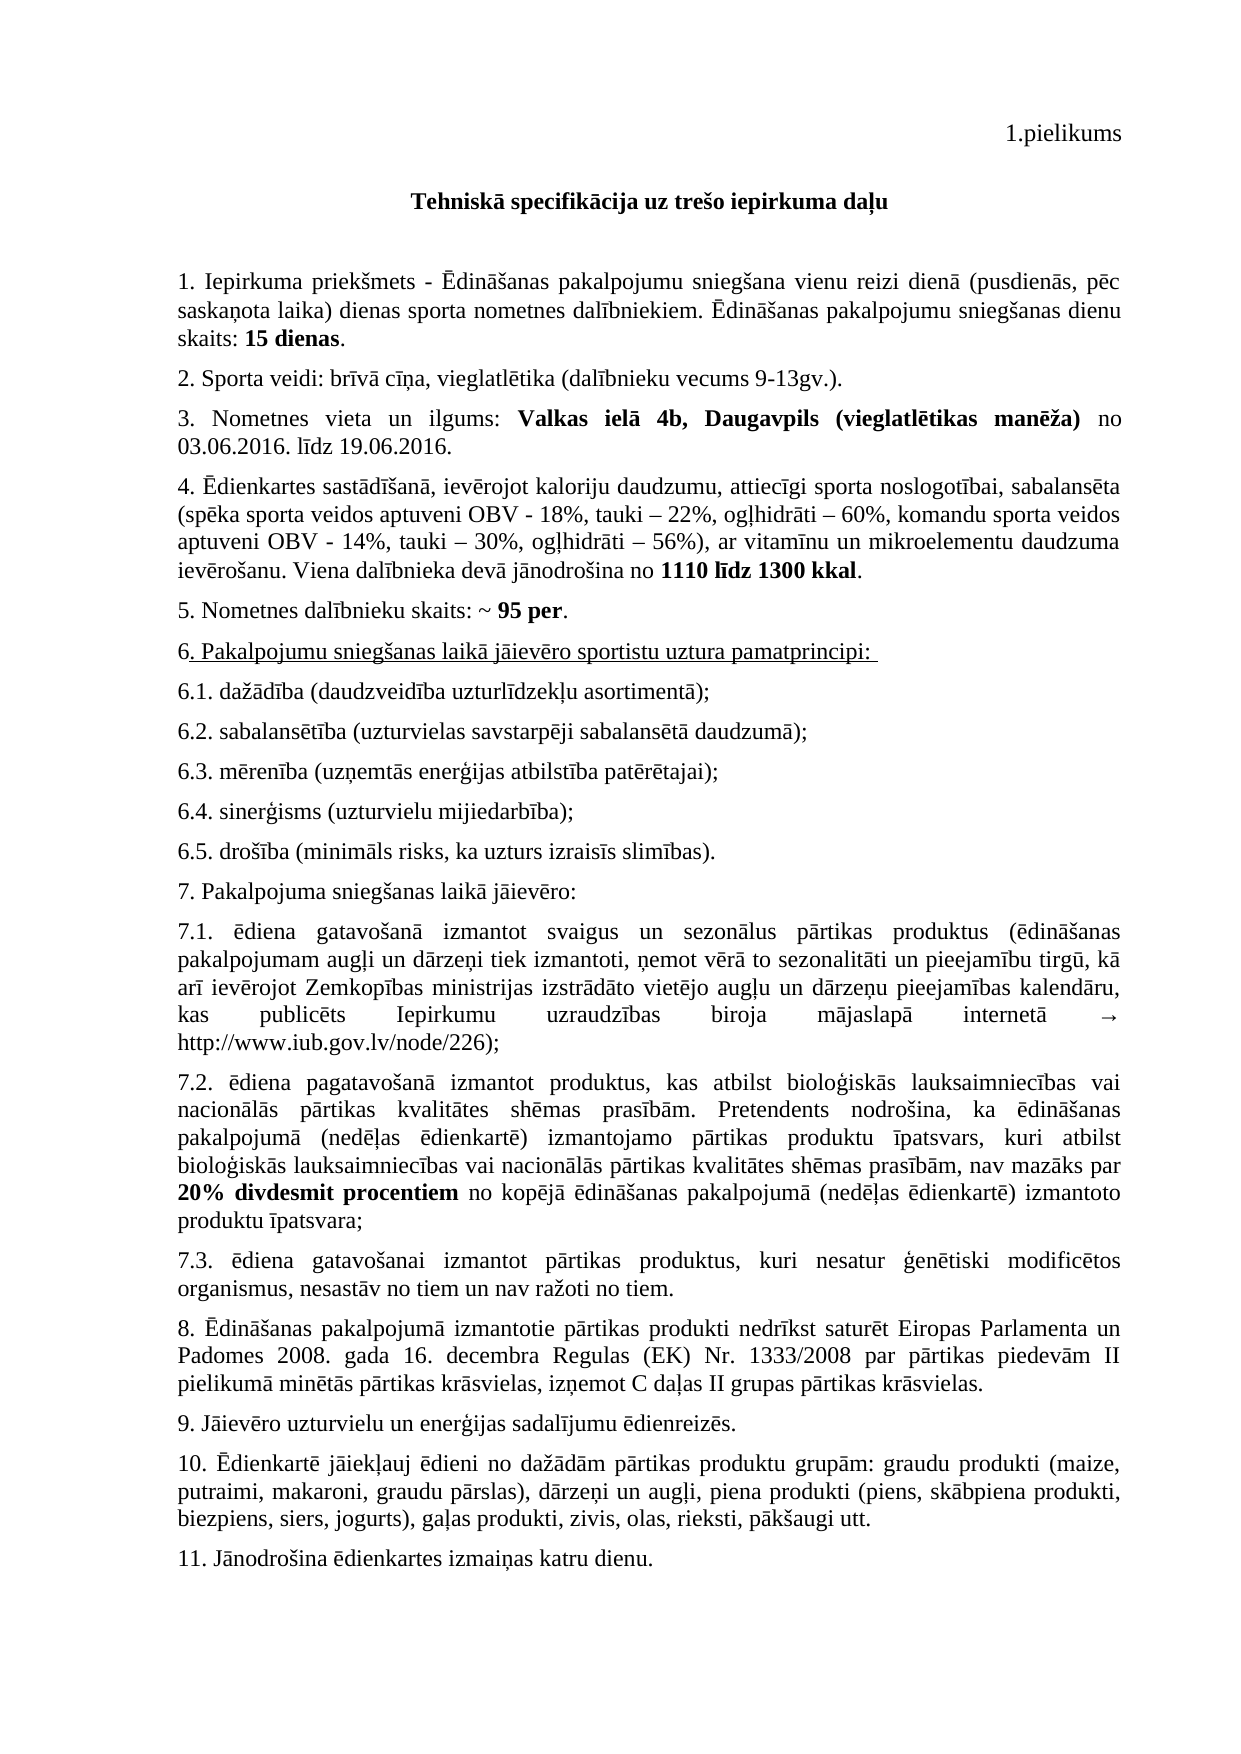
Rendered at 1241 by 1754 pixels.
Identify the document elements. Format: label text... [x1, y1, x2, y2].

text 3. Nometnes vieta un ilgums: Valkas ielā 4b, Daugavpils (vieglatlētikas manēža) no 03.06.2016. līdz 19.06.2016. [177, 404, 1122, 459]
text 6.3. mērenība (uzņemtās enerģijas atbilstība patērētajai); [177, 757, 1122, 784]
text 1. Iepirkuma priekšmets - Ēdināšanas pakalpojumu sniegšana vienu reizi dienā (pusdienās, pēc saskaņota laika) dienas sporta nometnes dalībniekiem. Ēdināšanas pakalpojumu sniegšanas dienu skaits: 15 dienas. [177, 267, 1122, 352]
text Tehniskā specifikācija uz trešo iepirkuma daļu [177, 187, 1122, 214]
text 9. Jāievēro uzturvielu un enerģijas sadalījumu ēdienreizēs. [177, 1409, 1122, 1437]
text 7.2. ēdiena pagatavošanā izmantot produktus, kas atbilst bioloģiskās lauksaimniecības vai nacionālās pārtikas kvalitātes shēmas prasībām. Pretendents nodrošina, ka ēdināšanas pakalpojumā (nedēļas ēdienkartē) izmantojamo pārtikas produktu īpatsvars, kuri atbilst bioloģiskās lauksaimniecības vai nacionālās pārtikas kvalitātes shēmas prasībām, nav mazāks par 20% divdesmit procentiem no kopējā ēdināšanas pakalpojumā (nedēļas ēdienkartē) izmantoto produktu īpatsvara; [177, 1068, 1122, 1233]
text 6.1. dažādība (daudzveidība uzturlīdzekļu asortimentā); [177, 677, 1122, 704]
text 5. Nometnes dalībnieku skaits: ~ 95 per. [177, 597, 1122, 624]
text 8. Ēdināšanas pakalpojumā izmantotie pārtikas produkti nedrīkst saturēt Eiropas Parlamenta un Padomes 2008. gada 16. decembra Regulas (EK) Nr. 1333/2008 par pārtikas piedevām II pielikumā minētās pārtikas krāsvielas, izņemot C daļas II grupas pārtikas krāsvielas. [177, 1314, 1122, 1397]
text 1.pielikums [177, 118, 1122, 147]
text 6.2. sabalansētība (uzturvielas savstarpēji sabalansētā daudzumā); [177, 717, 1122, 744]
text 2. Sporta veidi: brīvā cīņa, vieglatlētika (dalībnieku vecums 9-13gv.). [177, 364, 1122, 392]
text 4. Ēdienkartes sastādīšanā, ievērojot kaloriju daudzumu, attiecīgi sporta noslogotībai, sabalansēta (spēka sporta veidos aptuveni OBV - 18%, tauki – 22%, ogļhidrāti – 60%, komandu sporta veidos aptuveni OBV - 14%, tauki – 30%, ogļhidrāti – 56%), ar vitamīnu un mikroelementu daudzuma ievērošanu. Viena dalībnieka devā jānodrošina no 1110 līdz 1300 kkal. [177, 472, 1122, 584]
text 7.3. ēdiena gatavošanai izmantot pārtikas produktus, kuri nesatur ģenētiski modificētos organismus, nesastāv no tiem un nav ražoti no tiem. [177, 1246, 1122, 1301]
text 7. Pakalpojuma sniegšanas laikā jāievēro: [177, 877, 1122, 905]
text 6. Pakalpojumu sniegšanas laikā jāievēro sportistu uztura pamatprincipi: [177, 637, 1122, 664]
text 11. Jānodrošina ēdienkartes izmaiņas katru dienu. [177, 1544, 1122, 1572]
text 7.1. ēdiena gatavošanā izmantot svaigus un sezonālus pārtikas produktus (ēdināšanas pakalpojumam augļi un dārzeņi tiek izmantoti, ņemot vērā to sezonalitāti un pieejamību tirgū, kā arī ievērojot Zemkopības ministrijas izstrādāto vietējo augļu un dārzeņu pieejamības kalendāru, kas publicēts Iepirkumu uzraudzības biroja mājaslapā internetā → http://www.iub.gov.lv/node/226); [177, 917, 1122, 1055]
text 6.4. sinerģisms (uzturvielu mijiedarbība); [177, 797, 1122, 825]
text 10. Ēdienkartē jāiekļauj ēdieni no dažādām pārtikas produktu grupām: graudu produkti (maize, putraimi, makaroni, graudu pārslas), dārzeņi un augļi, piena produkti (piens, skābpiena produkti, biezpiens, siers, jogurts), gaļas produkti, zivis, olas, rieksti, pākšaugi utt. [177, 1449, 1122, 1532]
text 6.5. drošība (minimāls risks, ka uzturs izraisīs slimības). [177, 837, 1122, 865]
